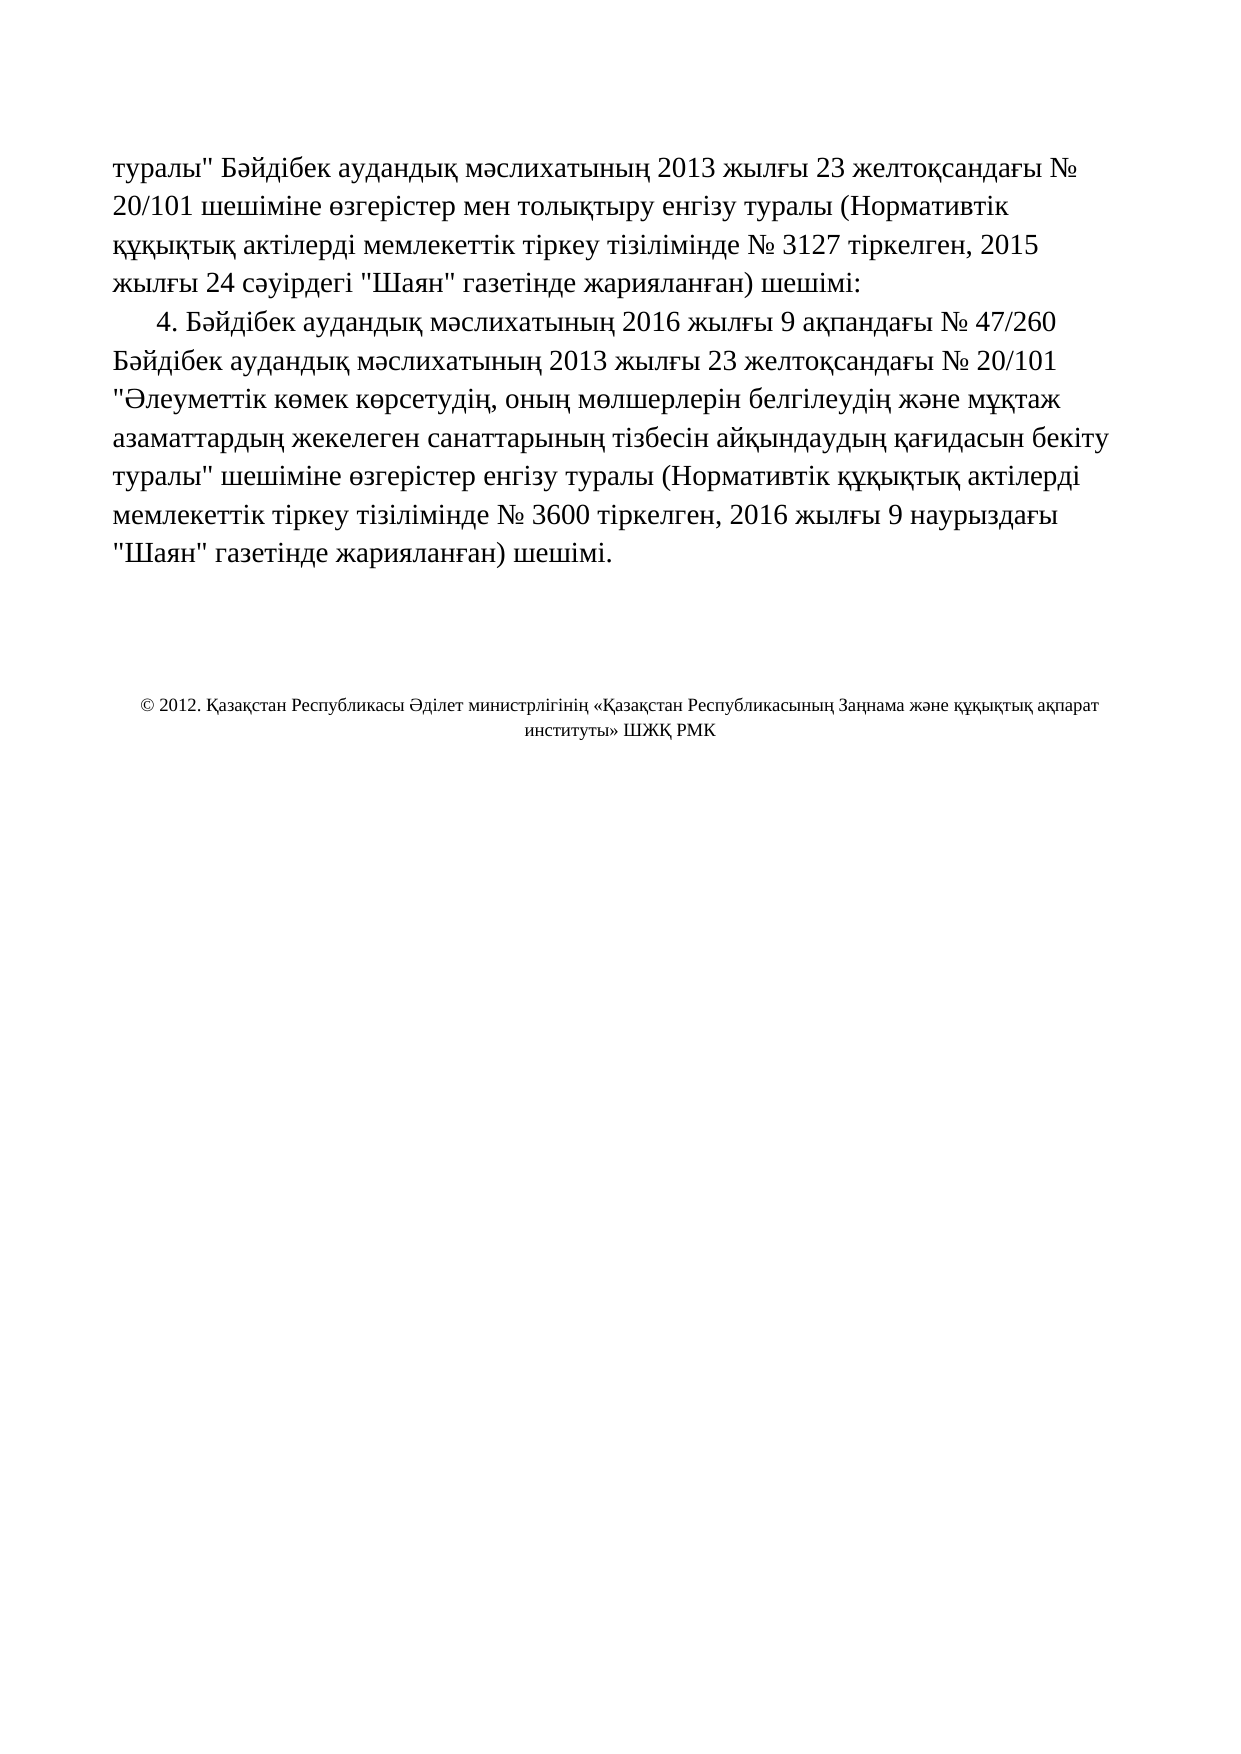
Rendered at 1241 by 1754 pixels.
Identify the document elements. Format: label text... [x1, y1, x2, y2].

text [112, 150, 1128, 599]
text © 2012. Қазақстан Республикасы Әділет министрлігінің «Қазақстан Республикасының Заңнама және құқықтық ақпарат институты» ШЖҚ РМК [112, 694, 1128, 740]
